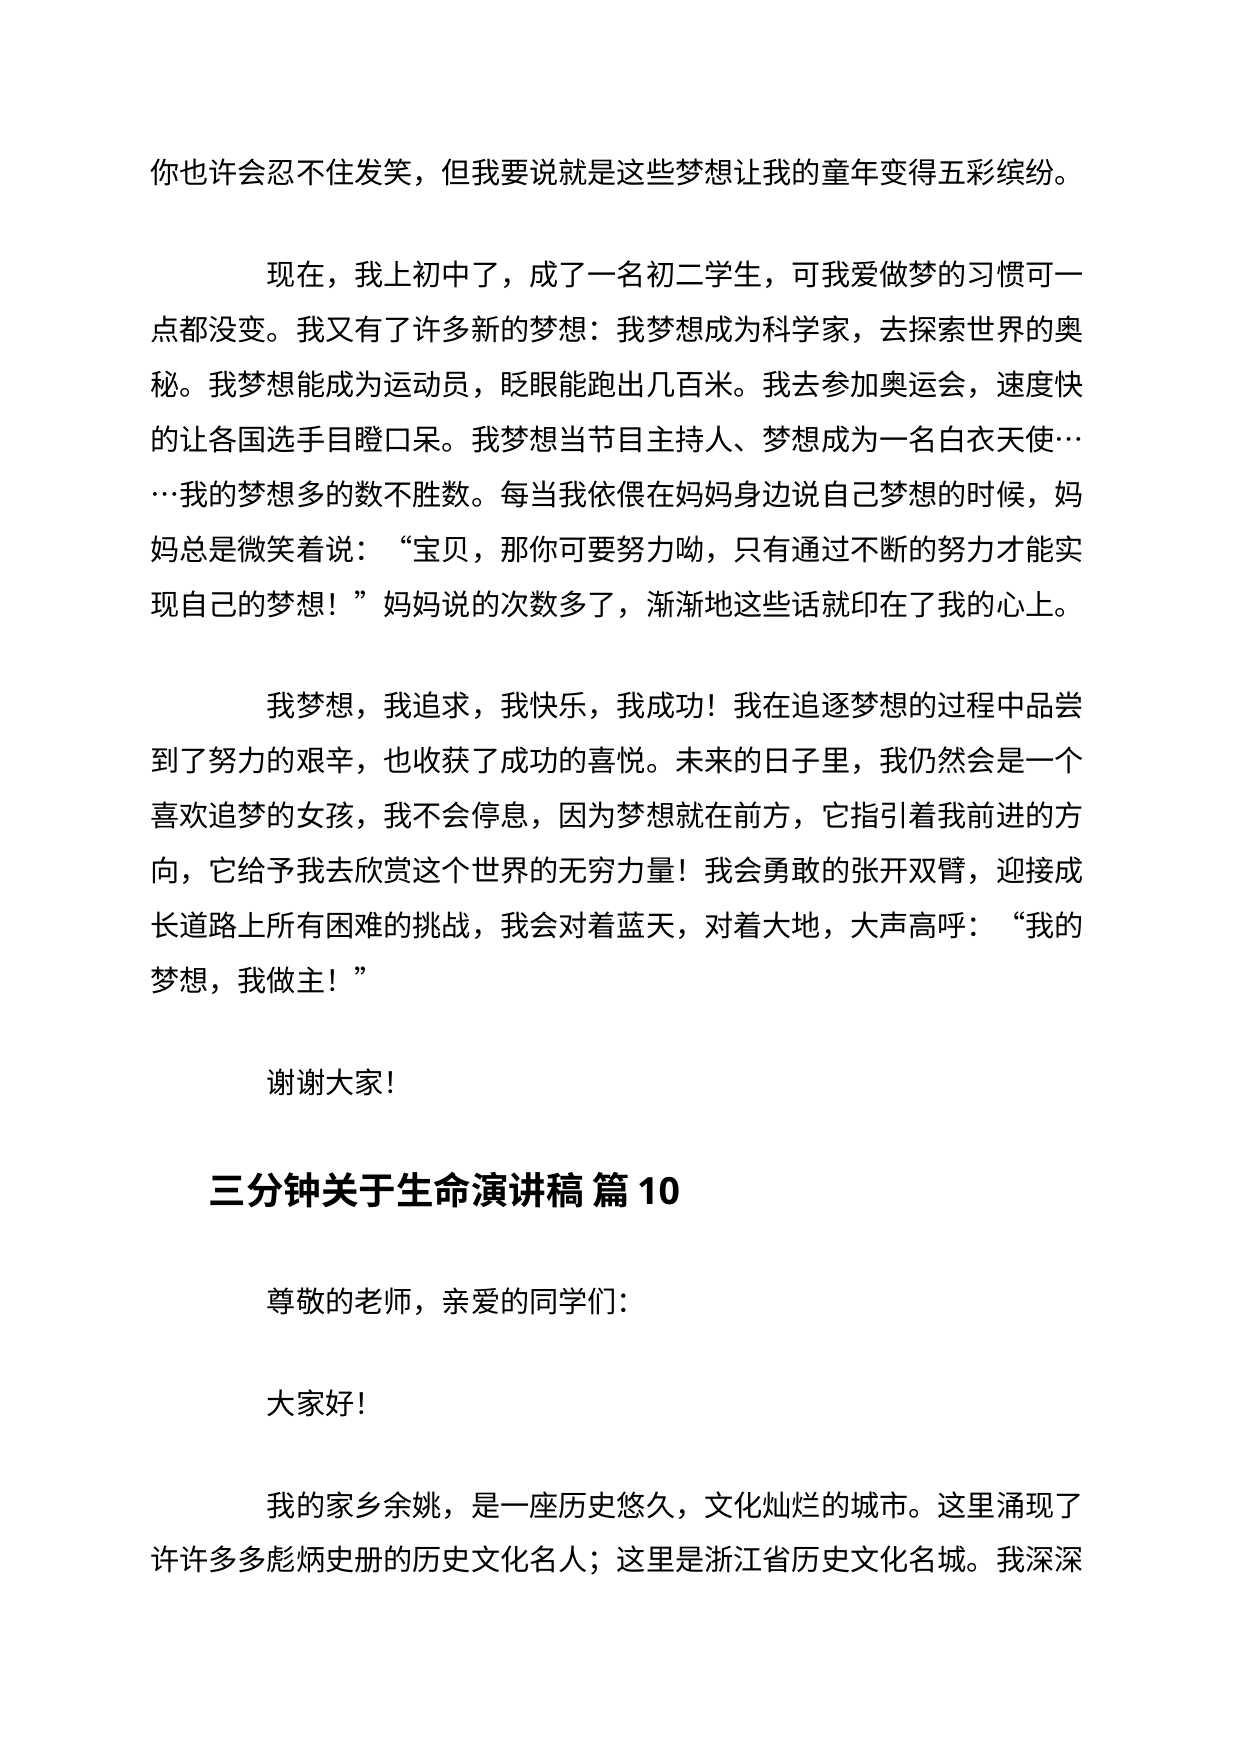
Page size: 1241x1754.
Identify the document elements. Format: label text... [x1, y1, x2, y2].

text 三分钟关于生命演讲稿 篇10 [150, 1161, 1090, 1215]
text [150, 150, 1090, 192]
text 谢谢大家！ [150, 1059, 1090, 1101]
text 尊敬的老师，亲爱的同学们： [150, 1278, 1090, 1321]
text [150, 1482, 1090, 1579]
text 大家好！ [150, 1380, 1090, 1423]
text 现在，我上初中了，成了一名初二学生，可我爱做梦的习惯可一点都没变。我又有了许多新的梦想：我梦想成为科学家，去探索世界的奥秘。我梦想能成为运动员，眨眼能跑出几百米。我去参加奥运会，速度快的让各国选手目瞪口呆。我梦想当节目主持人、梦想成为一名白衣天使……我的梦想多的数不胜数。每当我依偎在妈妈身边说自己梦想的时候，妈妈总是微笑着说：“宝贝，那你可要努力呦，只有通过不断的努力才能实现自己的梦想！”妈妈说的次数多了，渐渐地这些话就印在了我的心上。 [150, 252, 1090, 623]
text 我梦想，我追求，我快乐，我成功！我在追逐梦想的过程中品尝到了努力的艰辛，也收获了成功的喜悦。未来的日子里，我仍然会是一个喜欢追梦的女孩，我不会停息，因为梦想就在前方，它指引着我前进的方向，它给予我去欣赏这个世界的无穷力量！我会勇敢的张开双臂，迎接成长道路上所有困难的挑战，我会对着蓝天，对着大地，大声高呼：“我的梦想，我做主！” [150, 683, 1090, 1000]
